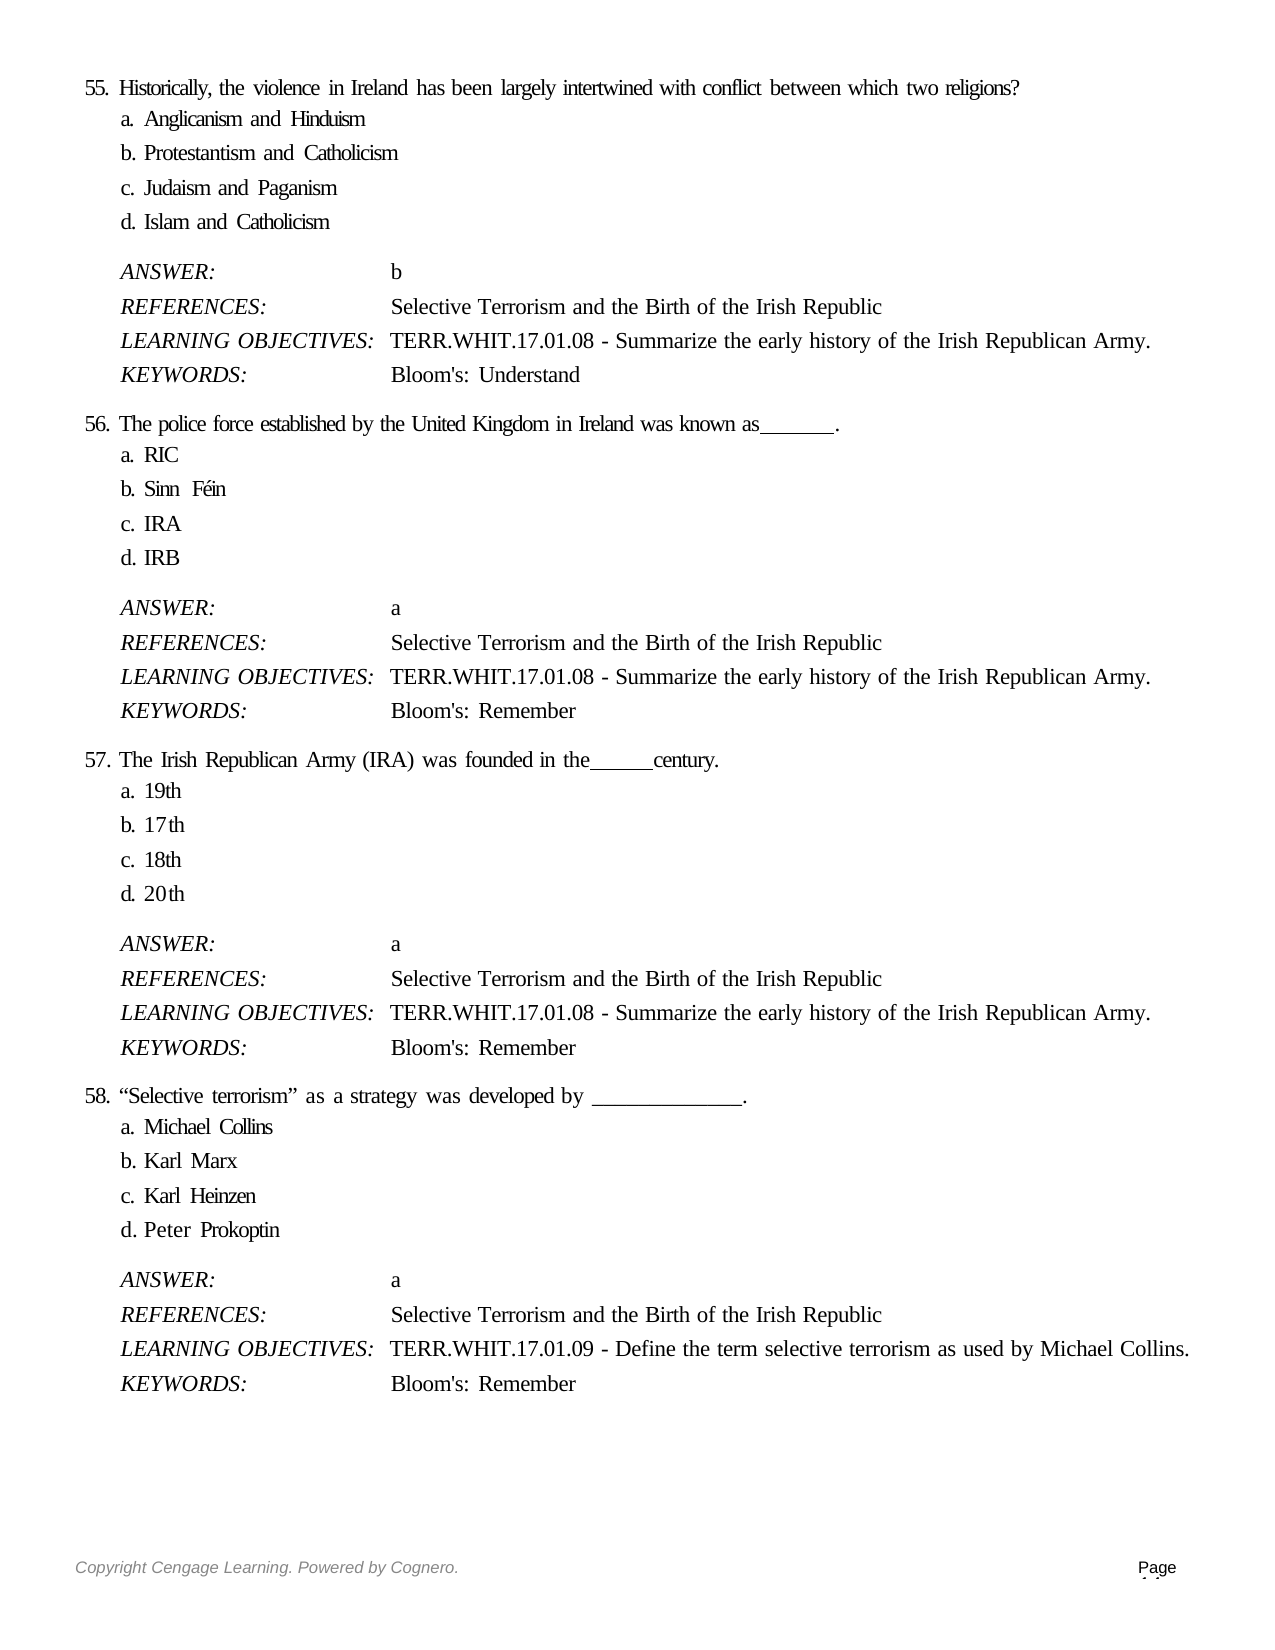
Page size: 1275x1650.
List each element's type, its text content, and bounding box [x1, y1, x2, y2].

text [120, 327, 1210, 353]
list 18th [120, 846, 1210, 872]
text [120, 293, 1210, 319]
list Karl Heinzen [120, 1182, 1210, 1208]
list Peter Prokoptin [120, 1216, 1210, 1243]
list 20th [120, 880, 1210, 907]
list Protestantism and Catholicism [120, 139, 1210, 166]
text ANSWER: b [120, 258, 1210, 285]
list Judaism and Paganism [120, 174, 1210, 200]
text LEARNING OBJECTIVES: TERR.WHIT.17.01.08 - Summarize the early history of the Irish Republican Army. [120, 999, 1210, 1026]
list RIC [120, 441, 1210, 467]
list Michael Collins [120, 1113, 1210, 1139]
text KEYWORDS: Bloom's: Remember [120, 1033, 1210, 1060]
text ANSWER: a [120, 1266, 1210, 1293]
text KEYWORDS: Bloom's: Understand [120, 361, 1210, 388]
text KEYWORDS: Bloom's: Remember [120, 1369, 1210, 1396]
text ANSWER: a [120, 930, 1210, 957]
list IRA [120, 510, 1210, 536]
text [120, 1301, 1210, 1327]
list The police force established by the United Kingdom in Ireland was known as . [84, 410, 1210, 436]
text ANSWER: a [120, 594, 1210, 621]
text REFERENCES: Selective Terrorism and the Birth of the Irish Republic [120, 965, 1210, 991]
list Historically, the violence in Ireland has been largely intertwined with conflict between which two religions? [84, 74, 1210, 100]
list IRB [120, 544, 1210, 571]
list Sinn Féin [120, 476, 1210, 502]
list Karl Marx [120, 1148, 1210, 1174]
text KEYWORDS: Bloom's: Remember [120, 697, 1210, 724]
list 17th [120, 812, 1210, 838]
list “Selective terrorism” as a strategy was developed by _____________. [84, 1082, 1210, 1108]
text REFERENCES: Selective Terrorism and the Birth of the Irish Republic [120, 629, 1210, 655]
list Islam and Catholicism [120, 208, 1210, 234]
list The Irish Republican Army (IRA) was founded in the century. [84, 746, 1210, 772]
list 19th [120, 777, 1210, 803]
list Anglicanism and Hinduism [120, 105, 1210, 131]
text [120, 1335, 1210, 1362]
text LEARNING OBJECTIVES: TERR.WHIT.17.01.08 - Summarize the early history of the Irish Republican Army. [120, 663, 1210, 689]
